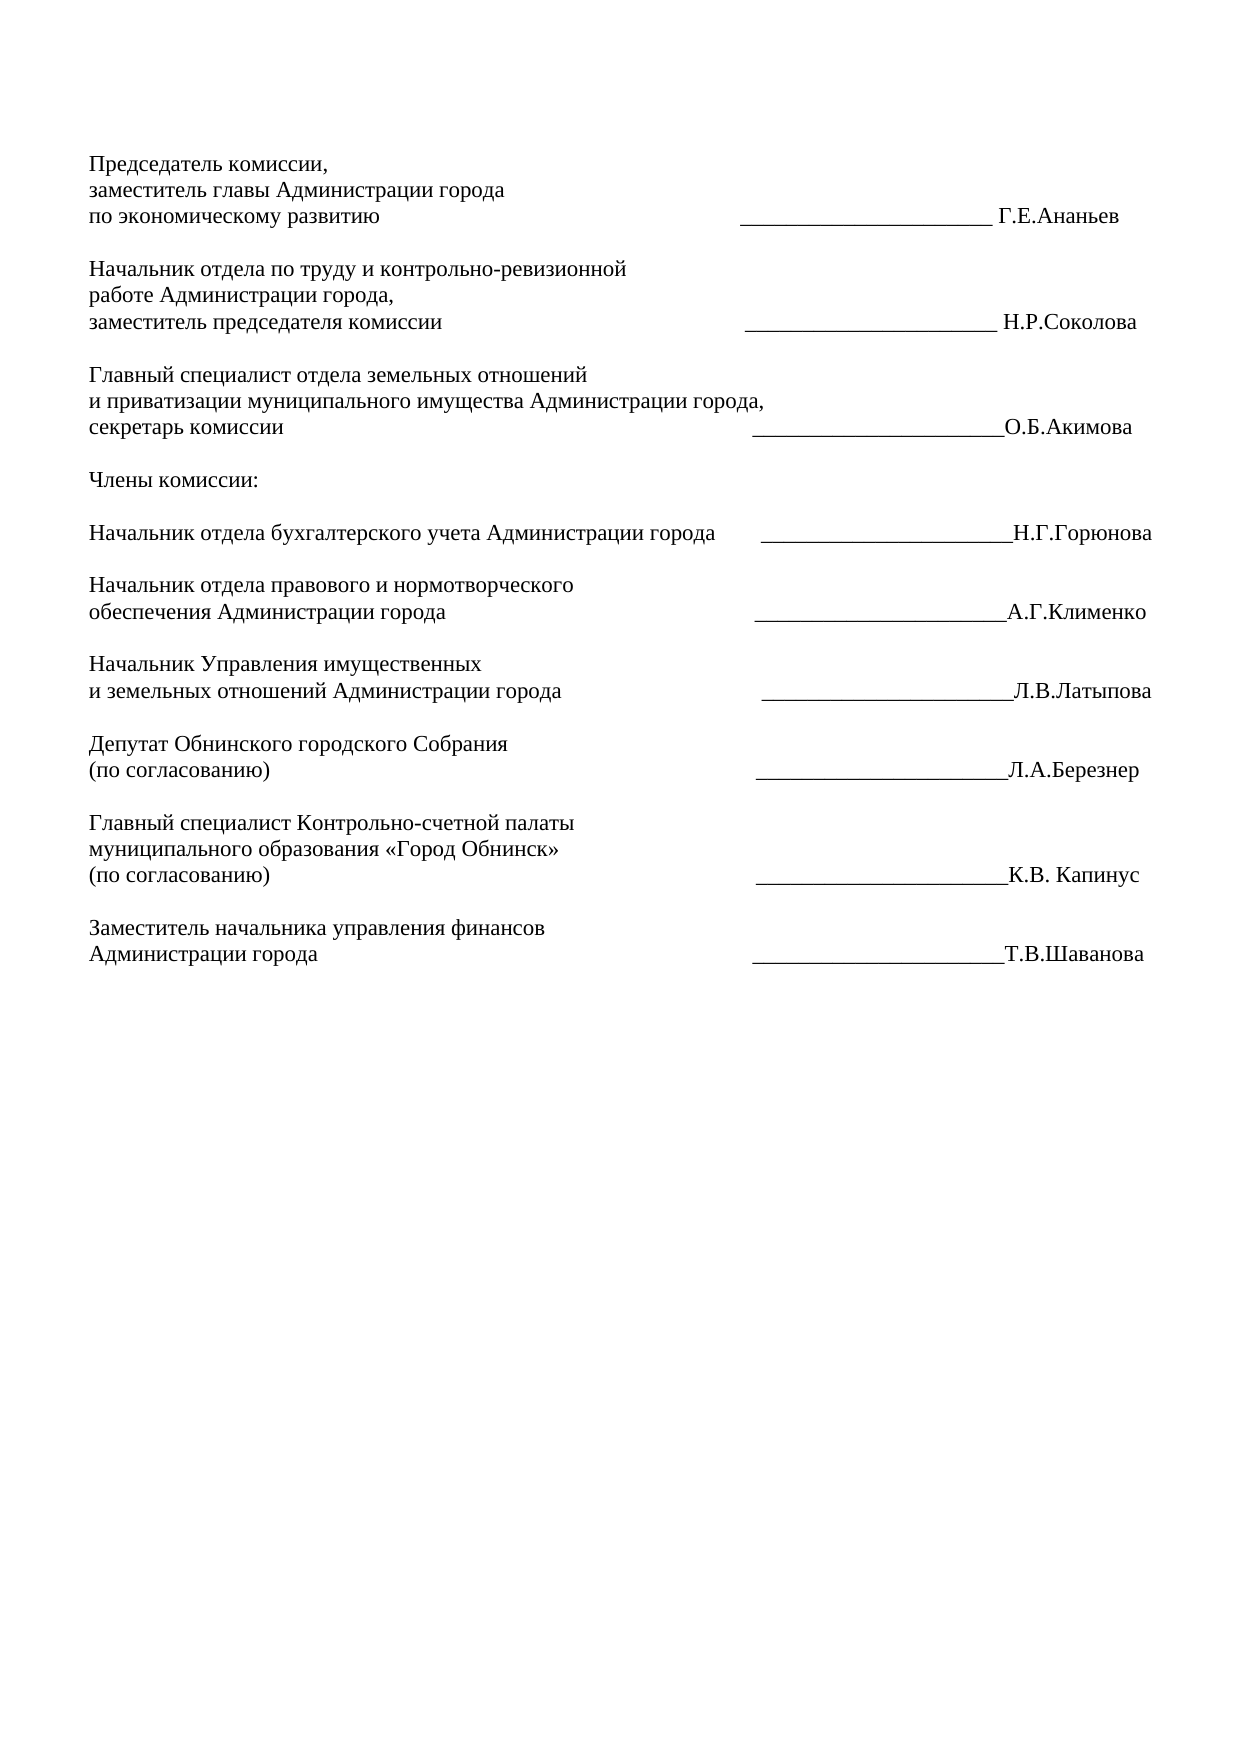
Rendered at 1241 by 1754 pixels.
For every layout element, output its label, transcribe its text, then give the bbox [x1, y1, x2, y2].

text обеспечения Администрации города ______________________А.Г.Клименко [89, 598, 1167, 624]
text муниципального образования «Город Обнинск» [89, 835, 1167, 861]
text Начальник отдела правового и нормотворческого [89, 571, 1167, 598]
text Главный специалист отдела земельных отношений [89, 361, 1167, 387]
text (по согласованию) ______________________Л.А.Березнер [89, 756, 1167, 782]
text Начальник отдела по труду и контрольно-ревизионной [89, 255, 1167, 282]
text Депутат Обнинского городского Собрания [89, 729, 1167, 756]
text Председатель комиссии, [89, 150, 1167, 176]
text по экономическому развитию ______________________ Г.Е.Ананьев [89, 202, 1167, 229]
text заместитель главы Администрации города [89, 176, 1167, 202]
text Администрации города ______________________Т.В.Шаванова [89, 940, 1167, 967]
text Главный специалист Контрольно-счетной палаты [89, 809, 1167, 835]
text Члены комиссии: [89, 466, 1167, 492]
text Начальник Управления имущественных [89, 651, 1167, 677]
text заместитель председателя комиссии ______________________ Н.Р.Соколова [89, 308, 1167, 334]
text работе Администрации города, [89, 282, 1167, 308]
text Начальник отдела бухгалтерского учета Администрации города ______________________Н.Г.Горюнова [89, 519, 1167, 545]
text и земельных отношений Администрации города ______________________Л.В.Латыпова [89, 677, 1167, 703]
text (по согласованию) ______________________К.В. Капинус [89, 861, 1167, 888]
text Заместитель начальника управления финансов [89, 914, 1167, 940]
text секретарь комиссии ______________________О.Б.Акимова [89, 413, 1167, 440]
text и приватизации муниципального имущества Администрации города, [89, 387, 1167, 413]
